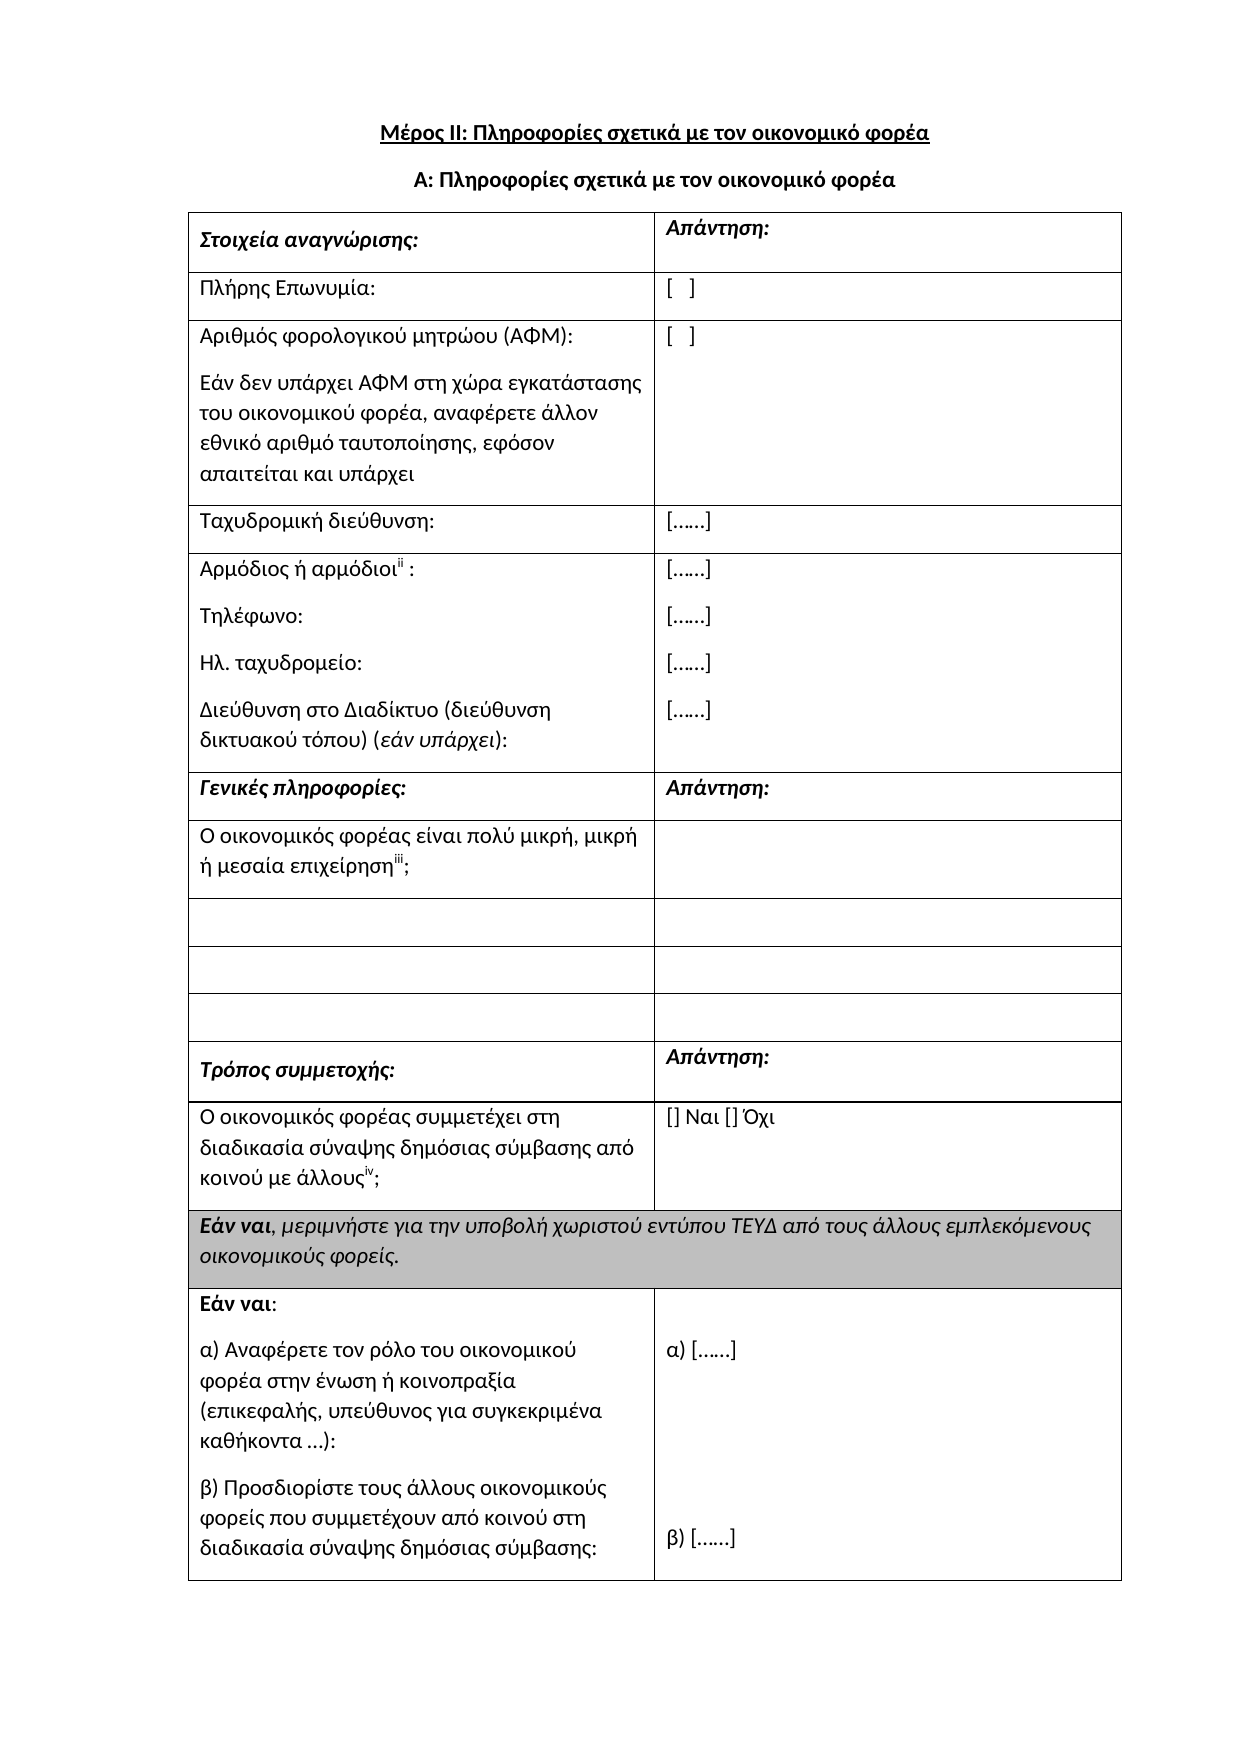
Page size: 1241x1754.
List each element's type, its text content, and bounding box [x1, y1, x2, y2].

table_cell Ο οικονομικός φορέας είναι πολύ μικρή, μικρή ή μεσαία επιχείρηση; [189, 821, 654, 898]
table_cell Ταχυδρομική διεύθυνση: [189, 506, 654, 553]
table_cell Γενικές πληροφορίες: [189, 773, 654, 820]
table_cell [655, 899, 1121, 946]
table_cell [……] [……] [……] [……] [655, 554, 1121, 772]
text Μέρος II: Πληροφορίες σχετικά με τον οικονομικό φορέα [187, 118, 1122, 146]
table_cell [189, 947, 654, 993]
table_cell [189, 899, 654, 946]
table_cell [655, 947, 1121, 993]
table_cell Αριθμός φορολογικού μητρώου (ΑΦΜ): Εάν δεν υπάρχει ΑΦΜ στη χώρα εγκατάστασης του οικονομικού φορέα, αναφέρετε άλλον εθνικό αριθμό ταυτοποίησης, εφόσον απαιτείται και υπάρχει [189, 321, 654, 505]
table_cell [……] [655, 506, 1121, 553]
table_header Στοιχεία αναγνώρισης: [189, 213, 654, 272]
table_cell Τρόπος συμμετοχής: [189, 1042, 654, 1101]
table_cell [189, 994, 654, 1041]
table_cell [ ] [655, 273, 1121, 320]
table_cell [655, 994, 1121, 1041]
table_cell Ο οικονομικός φορέας συμμετέχει στη διαδικασία σύναψης δημόσιας σύμβασης από κοινού με άλλους; [189, 1103, 654, 1210]
text Α: Πληροφορίες σχετικά με τον οικονομικό φορέα [187, 165, 1122, 193]
table_cell [ ] [655, 321, 1121, 505]
table_cell Απάντηση: [655, 1042, 1121, 1101]
table_cell [] Ναι [] Όχι [655, 1103, 1121, 1210]
table_cell [655, 821, 1121, 898]
table_header Απάντηση: [655, 213, 1121, 272]
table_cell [189, 1289, 654, 1580]
table_cell Αρμόδιος ή αρμόδιοι : Τηλέφωνο: Ηλ. ταχυδρομείο: Διεύθυνση στο Διαδίκτυο (διεύθυνση δικτυακού τόπου) (εάν υπάρχει): [189, 554, 654, 772]
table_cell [655, 1289, 1121, 1580]
table_cell Πλήρης Επωνυμία: [189, 273, 654, 320]
table_cell Απάντηση: [655, 773, 1121, 820]
table_cell Εάν ναι, μεριμνήστε για την υποβολή χωριστού εντύπου ΤΕΥΔ από τους άλλους εμπλεκόμενους οικονομικούς φορείς. [189, 1211, 1121, 1288]
